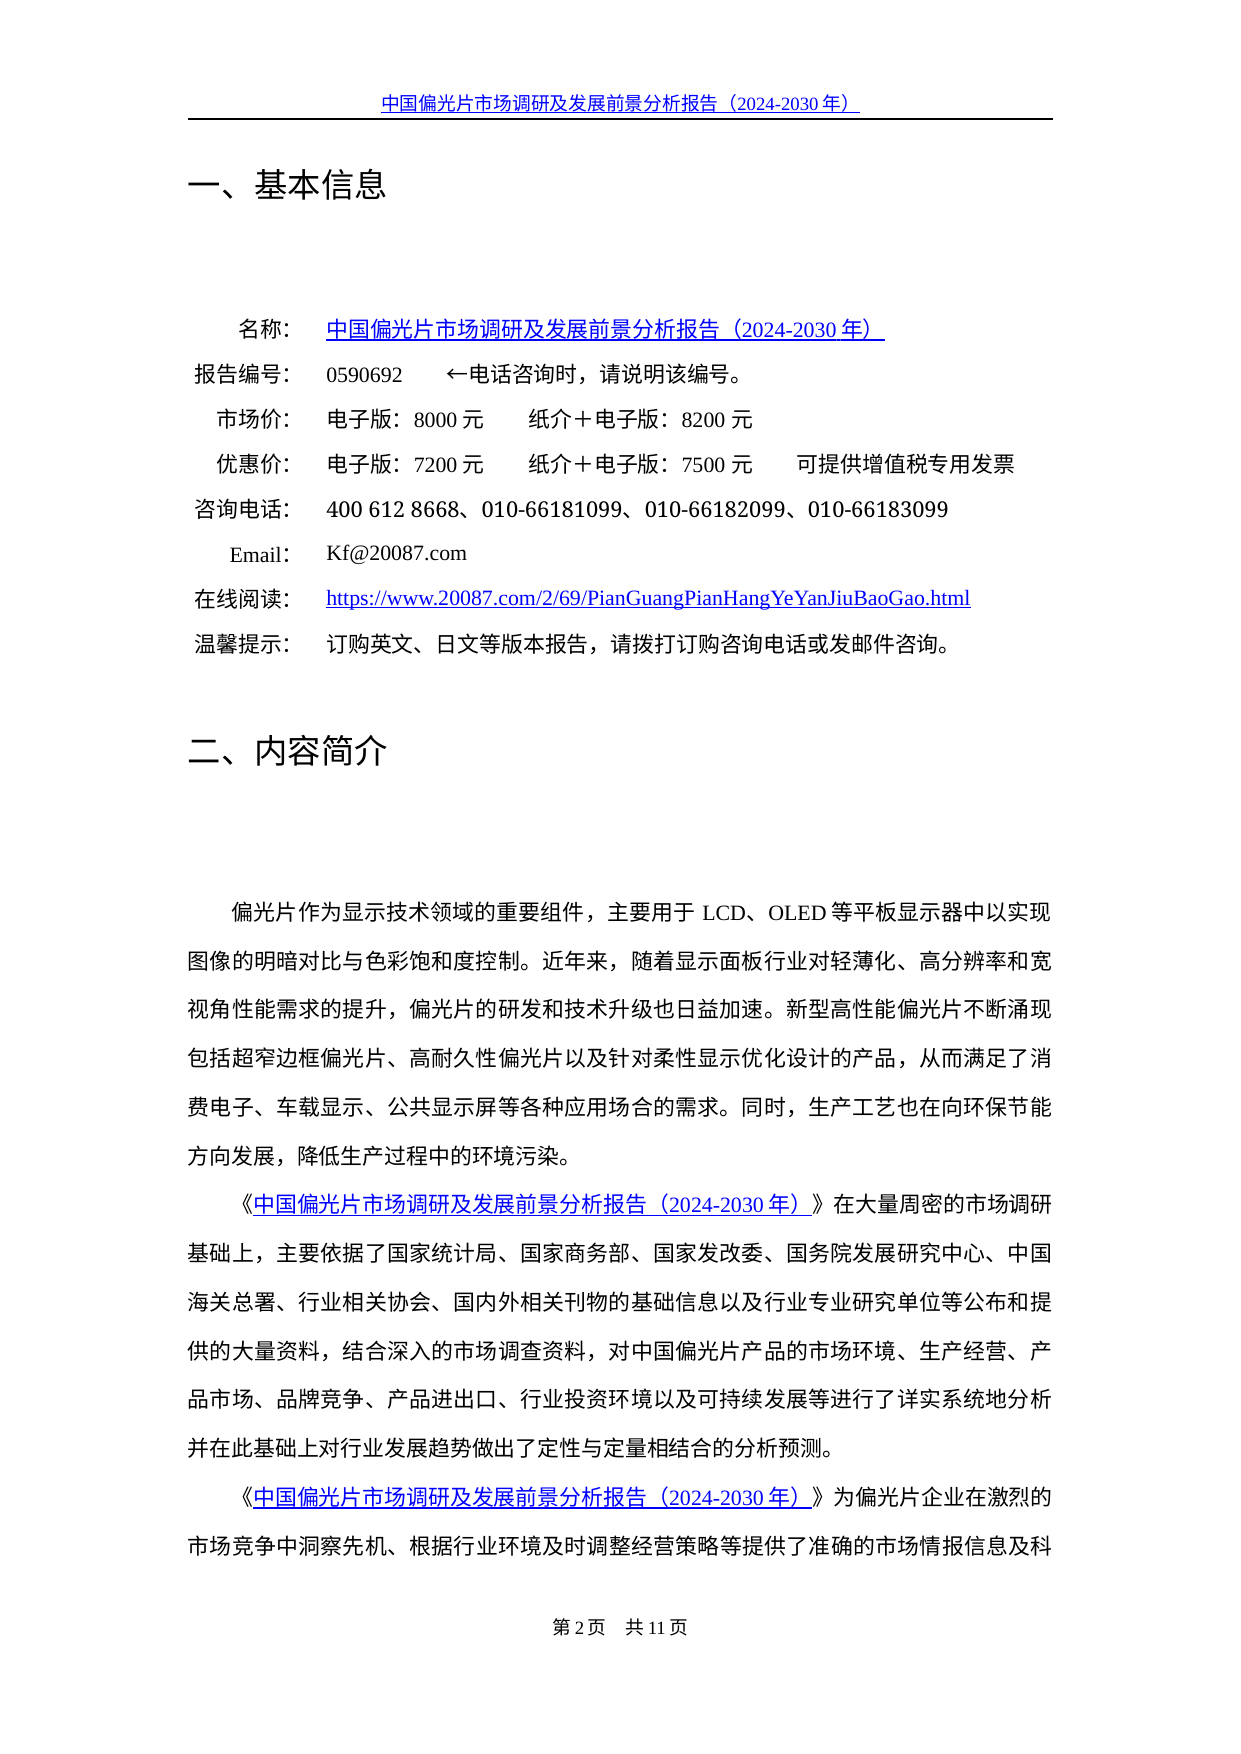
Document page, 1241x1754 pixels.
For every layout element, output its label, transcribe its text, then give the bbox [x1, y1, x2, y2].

title 二、内容简介 [187, 717, 1053, 782]
table_cell 温馨提示： [167, 627, 315, 672]
table_cell 咨询电话： [167, 492, 315, 537]
table_cell 0590692 ←电话咨询时，请说明该编号。 [315, 357, 1073, 402]
table_cell 优惠价： [167, 447, 315, 492]
table_cell 400 612 8668、010-66181099、010-66182099、010-66183099 [315, 492, 1073, 537]
table_cell [315, 582, 1073, 627]
table_header 中国偏光片市场调研及发展前景分析报告（2024-2030年） [315, 312, 1073, 357]
table_cell Email： [167, 537, 315, 582]
table_header 名称： [167, 312, 315, 357]
table_cell 市场价： [167, 402, 315, 447]
table_cell 报告编号： [167, 357, 315, 402]
table_cell 电子版：8000 元 纸介＋电子版：8200 元 [315, 402, 1073, 447]
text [187, 894, 1053, 1561]
table_cell Kf@20087.com [315, 537, 1073, 582]
title 一、基本信息 [187, 150, 1053, 215]
table_cell 订购英文、日文等版本报告，请拨打订购咨询电话或发邮件咨询。 [315, 627, 1073, 672]
table_cell 在线阅读： [167, 582, 315, 627]
table_cell 电子版：7200 元 纸介＋电子版：7500 元 可提供增值税专用发票 [315, 447, 1073, 492]
